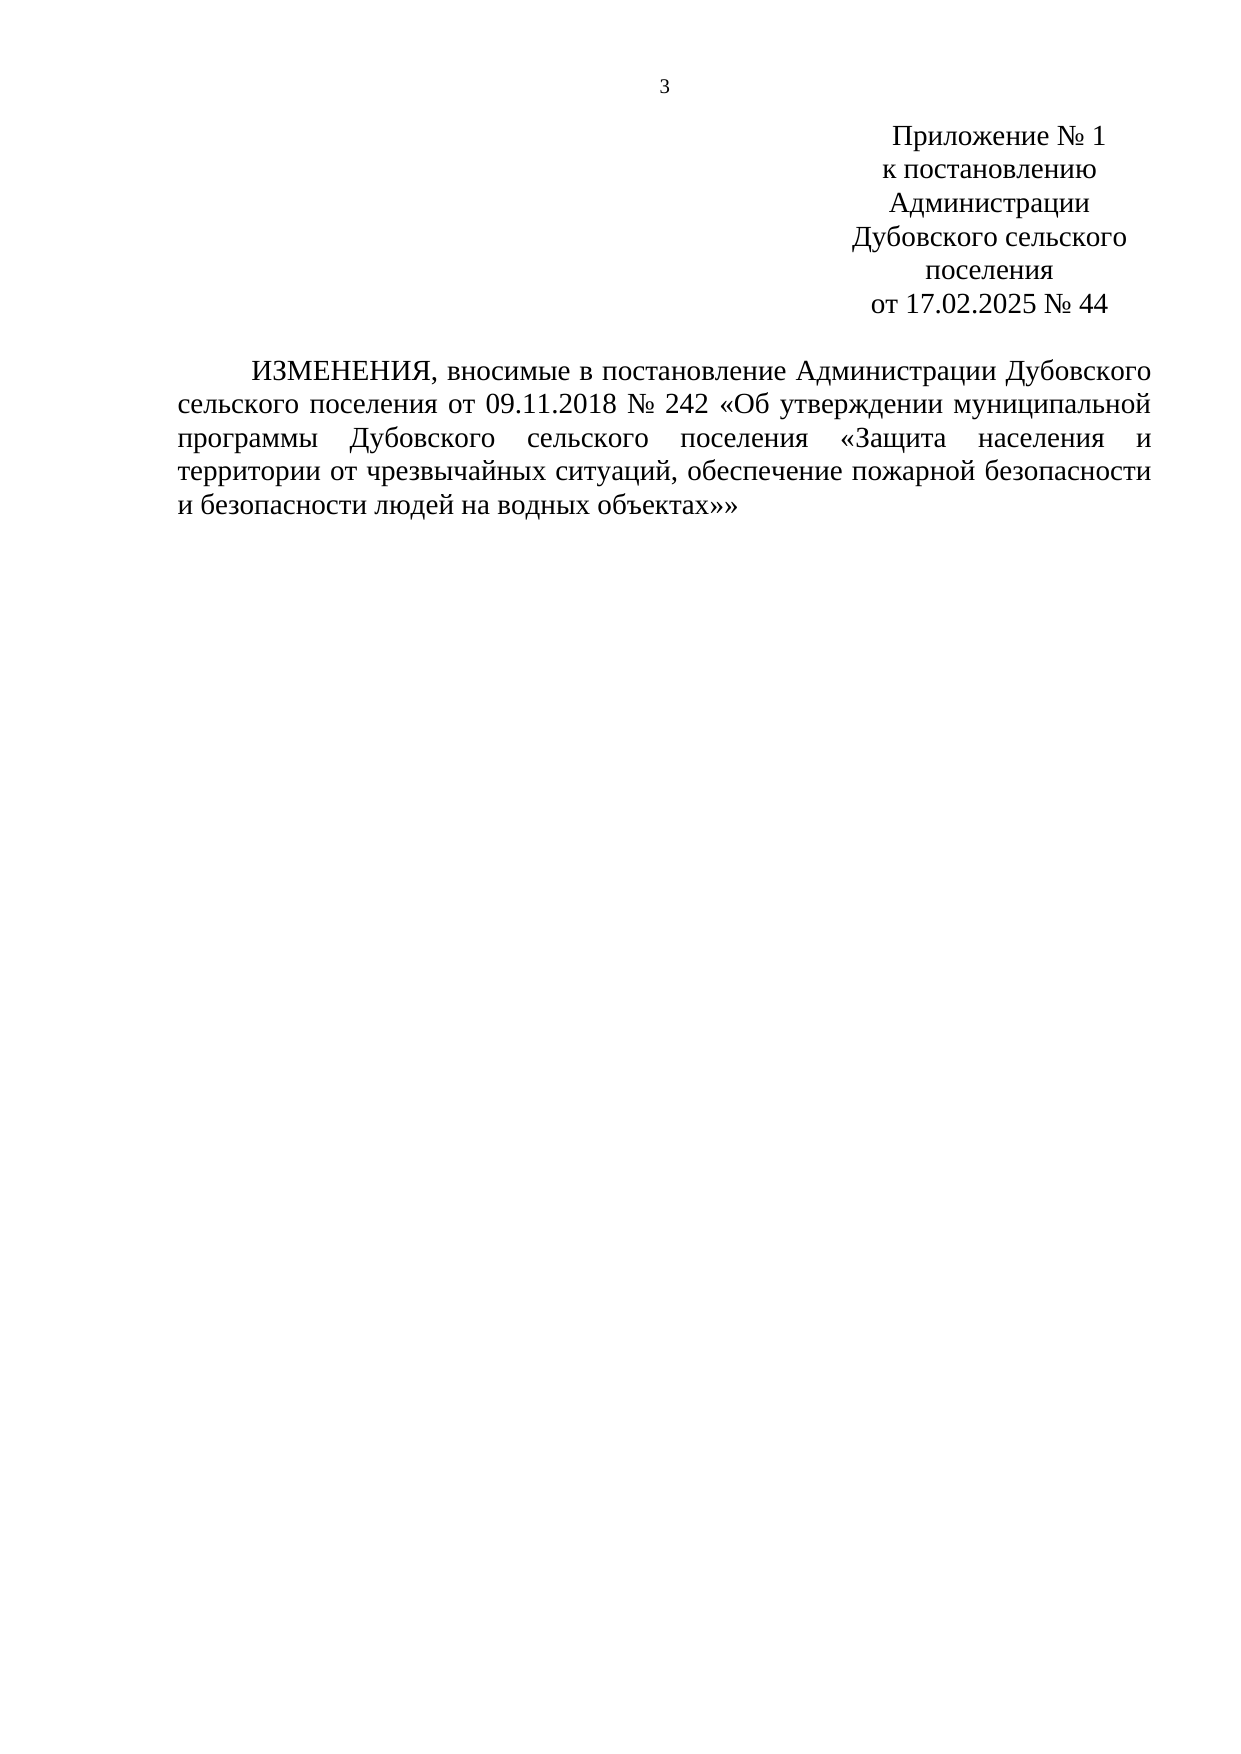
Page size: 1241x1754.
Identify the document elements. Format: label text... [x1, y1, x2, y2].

text Администрации Дубовского сельского поселения [827, 185, 1152, 286]
text от 17.02.2025 № 44 [827, 286, 1152, 319]
text к постановлению [827, 152, 1152, 185]
text ИЗМЕНЕНИЯ, вносимые в постановление Администрации Дубовского сельского поселения от 09.11.2018 № 242 «Об утверждении муниципальной программы Дубовского сельского поселения «Защита населения и территории от чрезвычайных ситуаций, обеспечение пожарной безопасности и безопасности людей на водных объектах»» [177, 353, 1152, 521]
text Дубовского сельского поселения Н.С. Лавренова Приложение № 1 [177, 118, 1152, 152]
